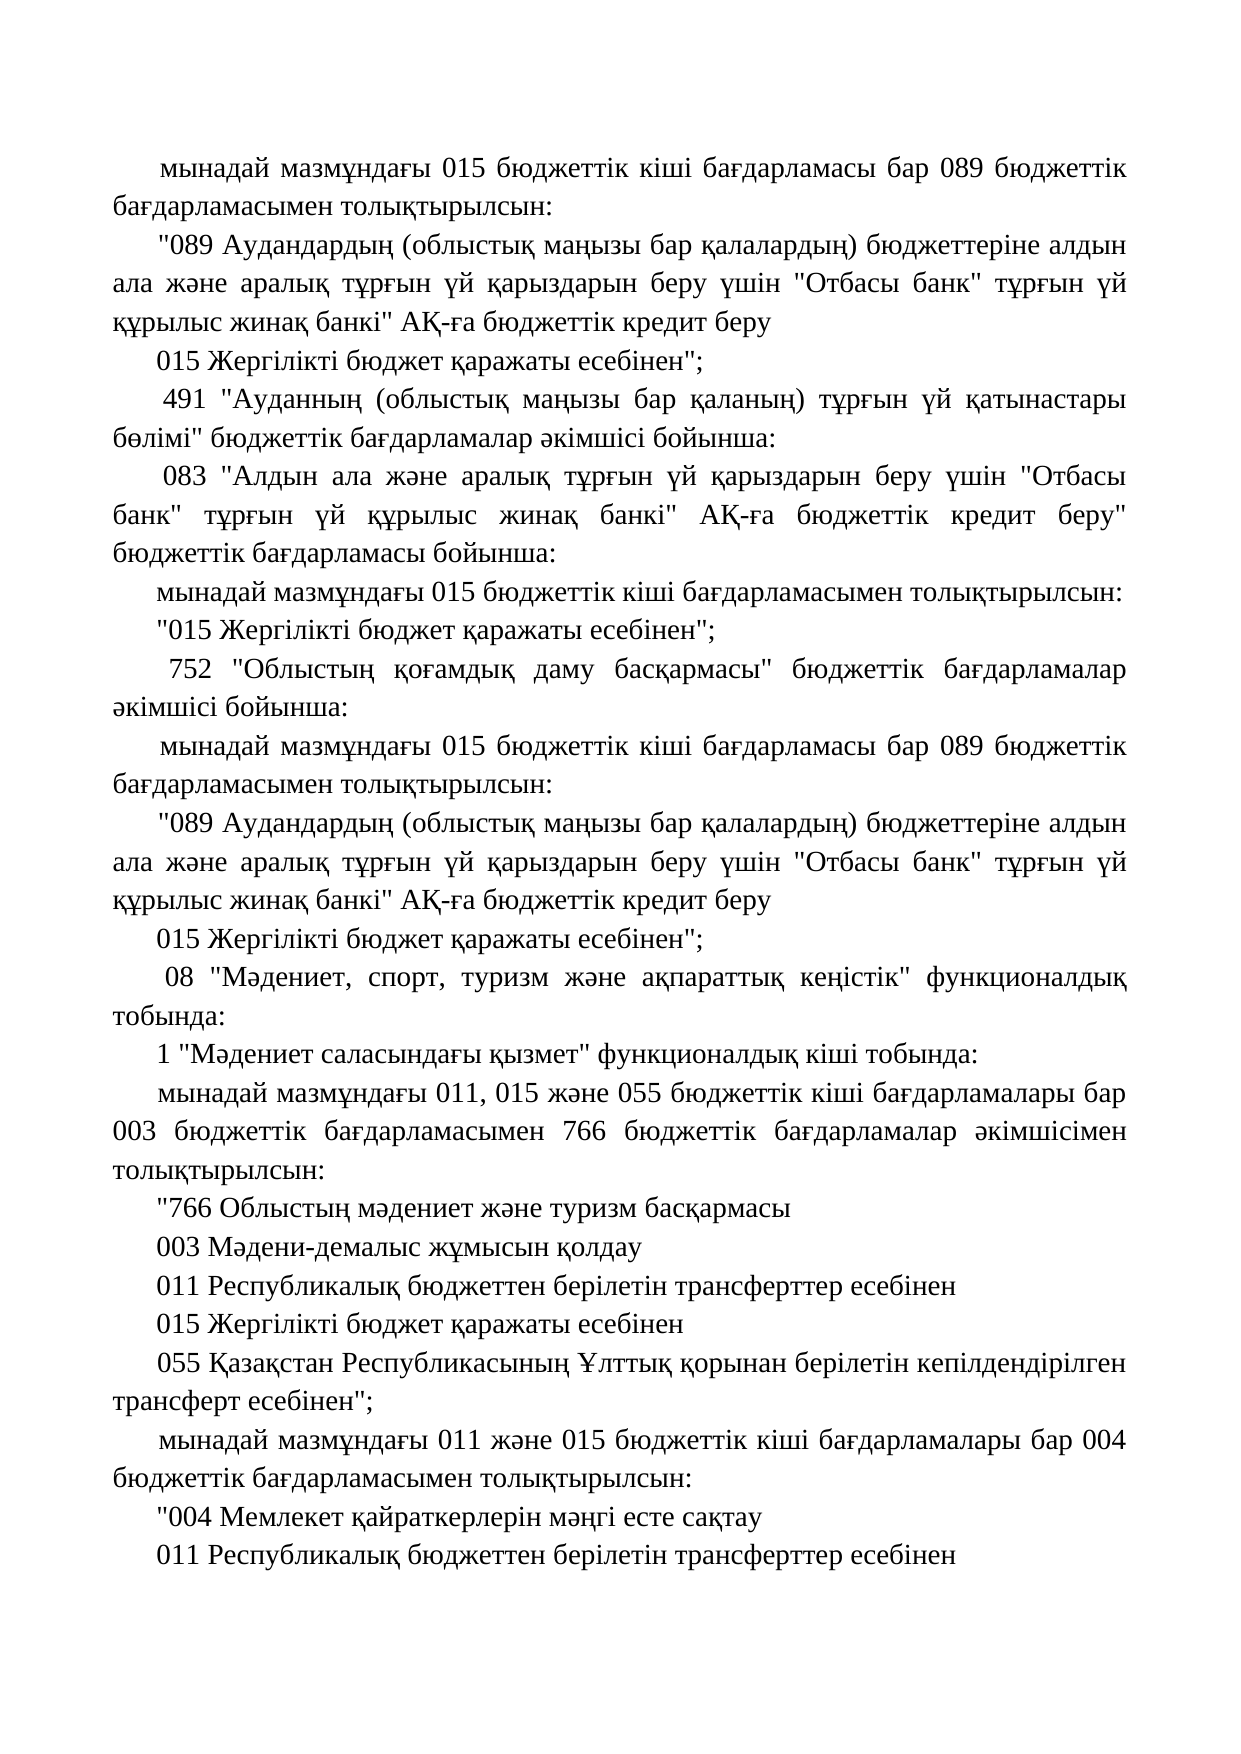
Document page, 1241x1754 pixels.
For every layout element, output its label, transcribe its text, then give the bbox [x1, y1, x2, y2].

text "766 Облыстың мәдениет және туризм басқармасы [112, 1191, 1128, 1224]
text мынадай мазмұндағы 011 және 015 бюджеттік кіші бағдарламалары бар 004 бюджеттік бағдарламасымен толықтырылсын: [112, 1422, 1128, 1494]
text 491 "Ауданның (облыстық маңызы бар қаланың) тұрғын үй қатынастары бөлімі" бюджеттік бағдарламалар әкімшісі бойынша: [112, 381, 1128, 453]
text 08 "Мәдениет, спорт, туризм және ақпараттық кеңістiк" функционалдық тобында: [112, 959, 1128, 1031]
text мынадай мазмұндағы 015 бюджеттік кіші бағдарламасымен толықтырылсын: [112, 574, 1128, 607]
text 015 Жергілікті бюджет қаражаты есебінен"; [112, 921, 1128, 954]
text 055 Қазақстан Республикасының Ұлттық қорынан берілетін кепілдендірілген трансферт есебінен"; [112, 1345, 1128, 1417]
text 011 Республикалық бюджеттен берілетін трансферттер есебiнен [112, 1537, 1128, 1571]
text мынадай мазмұндағы 011, 015 және 055 бюджеттік кіші бағдарламалары бар 003 бюджеттік бағдарламасымен 766 бюджеттік бағдарламалар әкімшісімен толықтырылсын: [112, 1075, 1128, 1186]
text "089 Аудандардың (облыстық маңызы бар қалалардың) бюджеттеріне алдын ала және аралық тұрғын үй қарыздарын беру үшін "Отбасы банк" тұрғын үй құрылыс жинақ банкі" АҚ-ға бюджеттік кредит беру [112, 805, 1128, 916]
text 083 "Алдын ала және аралық тұрғын үй қарыздарын беру үшін "Отбасы банк" тұрғын үй құрылыс жинақ банкі" АҚ-ға бюджеттік кредит беру" бюджеттік бағдарламасы бойынша: [112, 458, 1128, 569]
text 015 Жергілікті бюджет қаражаты есебінен"; [112, 343, 1128, 376]
text "089 Аудандардың (облыстық маңызы бар қалалардың) бюджеттеріне алдын ала және аралық тұрғын үй қарыздарын беру үшін "Отбасы банк" тұрғын үй құрылыс жинақ банкі" АҚ-ға бюджеттік кредит беру [112, 227, 1128, 338]
text "004 Мемлекет қайраткерлерін мәңгі есте сақтау [112, 1499, 1128, 1532]
text 1 "Мәдениет саласындағы қызмет" функционалдық кіші тобында: [112, 1036, 1128, 1070]
text мынадай мазмұндағы 015 бюджеттік кіші бағдарламасы бар 089 бюджеттік бағдарламасымен толықтырылсын: [112, 728, 1128, 800]
text "015 Жергілікті бюджет қаражаты есебінен"; [112, 612, 1128, 646]
text 015 Жергілікті бюджет қаражаты есебінен [112, 1306, 1128, 1340]
text 011 Республикалық бюджеттен берілетін трансферттер есебiнен [112, 1268, 1128, 1301]
text мынадай мазмұндағы 015 бюджеттік кіші бағдарламасы бар 089 бюджеттік бағдарламасымен толықтырылсын: [112, 150, 1128, 222]
text 752 "Облыстың қоғамдық даму басқармасы" бюджеттік бағдарламалар әкімшісі бойынша: [112, 651, 1128, 723]
text 003 Мәдени-демалыс жұмысын қолдау [112, 1229, 1128, 1263]
